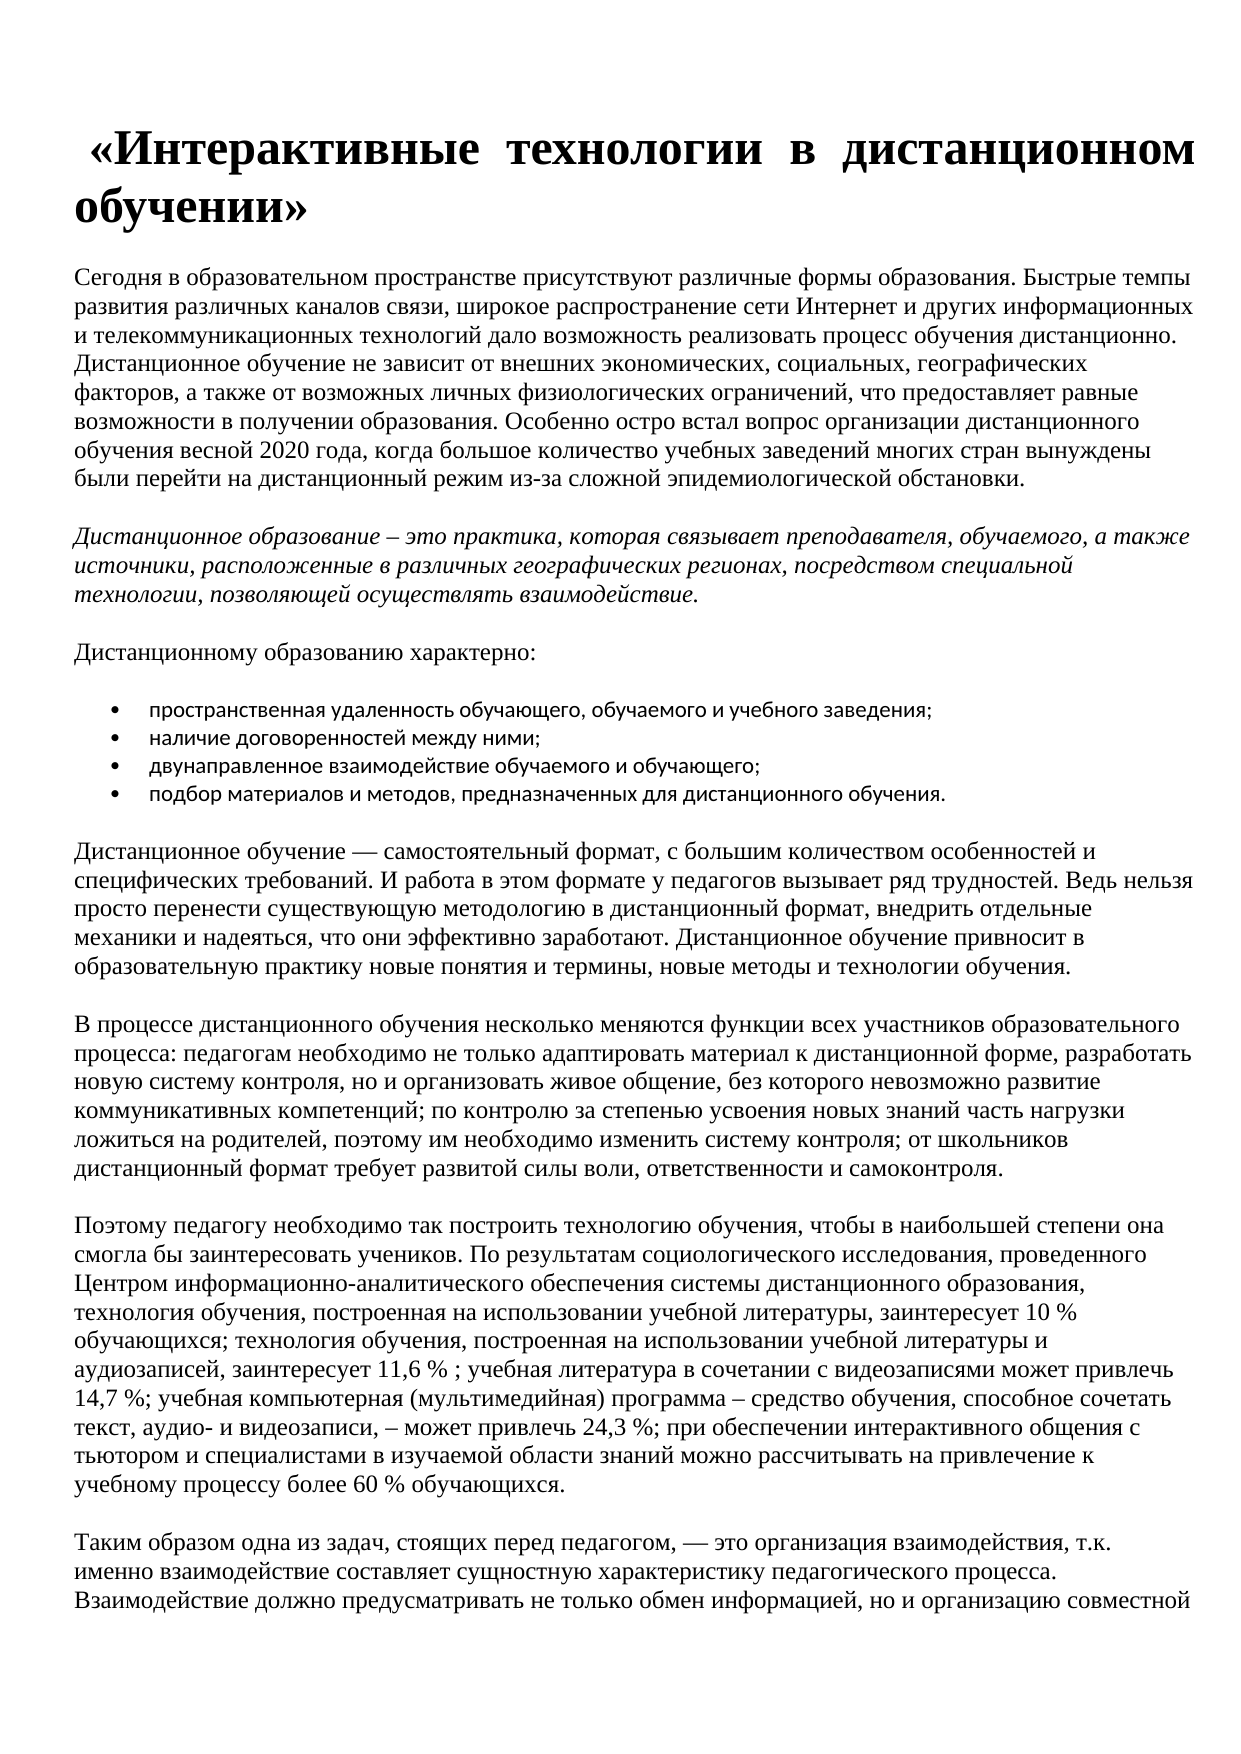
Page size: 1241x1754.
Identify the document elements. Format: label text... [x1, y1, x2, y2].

text Дистанционному образованию характерно: [74, 637, 1196, 666]
text «Интерактивные технологии в дистанционном обучении» [74, 118, 1196, 233]
list пространственная удаленность обучающего, обучаемого и учебного заведения; [111, 695, 1196, 723]
list подбор материалов и методов, предназначенных для дистанционного обучения. [111, 779, 1196, 807]
text Поэтому педагогу необходимо так построить технологию обучения, чтобы в наибольшей степени она смогла бы заинтересовать учеников. По результатам социологического исследования, проведенного Центром информационно-аналитического обеспечения системы дистанционного образования, технология обучения, построенная на использовании учебной литературы, заинтересует 10 % обучающихся; технология обучения, построенная на использовании учебной литературы и аудиозаписей, заинтересует 11,6 % ; учебная литература в сочетании с видеозаписями может привлечь 14,7 %; учебная компьютерная (мультимедийная) программа – средство обучения, способное сочетать текст, аудио- и видеозаписи, – может привлечь 24,3 %; при обеспечении интерактивного общения с тьютором и специалистами в изучаемой области знаний можно рассчитывать на привлечение к учебному процессу более 60 % обучающихся. [74, 1211, 1196, 1498]
text Дистанционное обучение — самостоятельный формат, с большим количеством особенностей и специфических требований. И работа в этом формате у педагогов вызывает ряд трудностей. Ведь нельзя просто перенести существующую методологию в дистанционный формат, внедрить отдельные механики и надеяться, что они эффективно заработают. Дистанционное обучение привносит в образовательную практику новые понятия и термины, новые методы и технологии обучения. [74, 836, 1196, 980]
list наличие договоренностей между ними; [111, 723, 1196, 751]
text В процессе дистанционного обучения несколько меняются функции всех участников образовательного процесса: педагогам необходимо не только адаптировать материал к дистанционной форме, разработать новую систему контроля, но и организовать живое общение, без которого невозможно развитие коммуникативных компетенций; по контролю за степенью усвоения новых знаний часть нагрузки ложиться на родителей, поэтому им необходимо изменить систему контроля; от школьников дистанционный формат требует развитой силы воли, ответственности и самоконтроля. [74, 1009, 1196, 1181]
text Сегодня в образовательном пространстве присутствуют различные формы образования. Быстрые темпы развития различных каналов связи, широкое распространение сети Интернет и других информационных и телекоммуникационных технологий дало возможность реализовать процесс обучения дистанционно. Дистанционное обучение не зависит от внешних экономических, социальных, географических факторов, а также от возможных личных физиологических ограничений, что предоставляет равные возможности в получении образования. Особенно остро встал вопрос организации дистанционного обучения весной 2020 года, когда большое количество учебных заведений многих стран вынуждены были перейти на дистанционный режим из-за сложной эпидемиологической обстановки. [74, 262, 1196, 492]
text Дистанционное образование – это практика, которая связывает преподавателя, обучаемого, а также источники, расположенные в различных географических регионах, посредством специальной технологии, позволяющей осуществлять взаимодействие. [74, 521, 1196, 608]
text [74, 1527, 1196, 1613]
list двунаправленное взаимодействие обучаемого и обучающего; [111, 751, 1196, 779]
